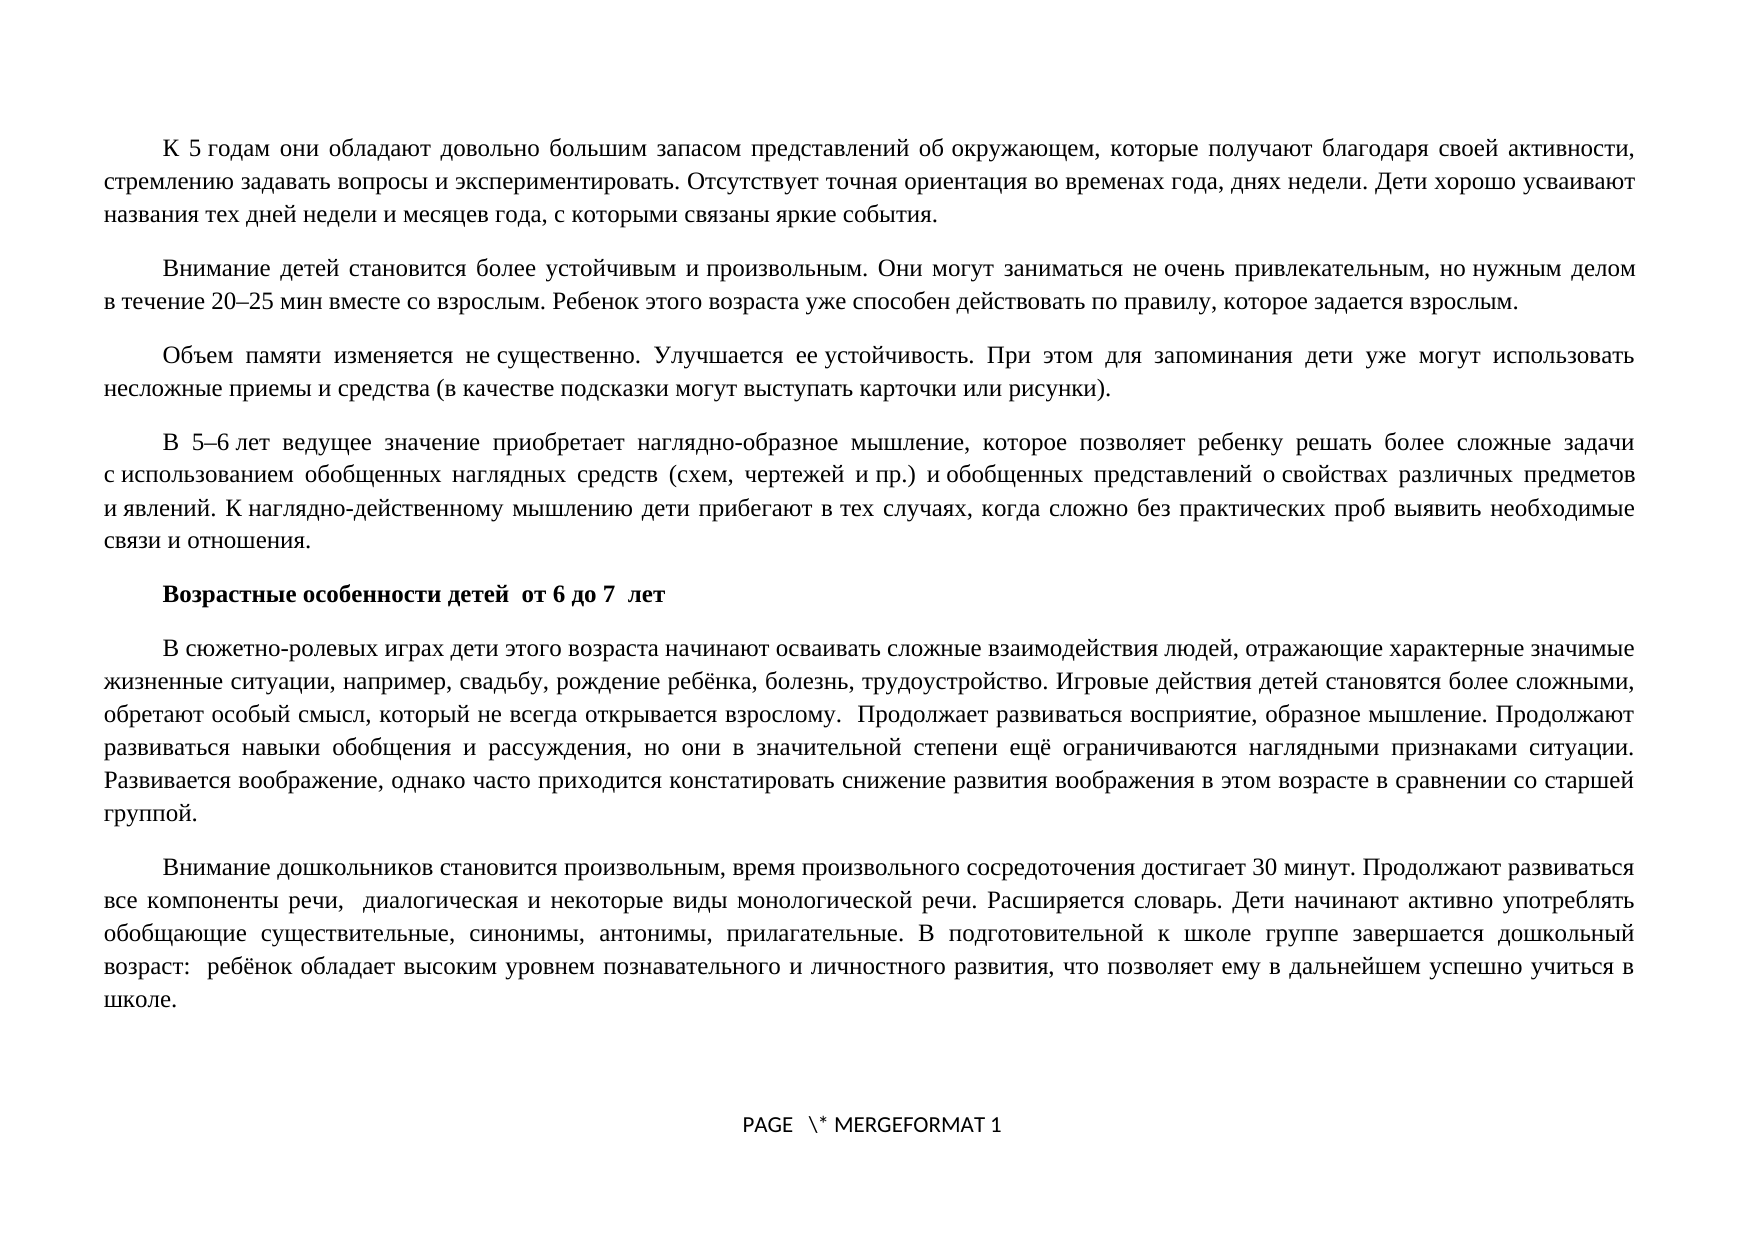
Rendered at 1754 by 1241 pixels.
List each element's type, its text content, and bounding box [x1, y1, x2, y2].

text Объем памяти изменяется не существенно. Улучшается ее устойчивость. При этом для запоминания дети уже могут использовать несложные приемы и средства (в качестве подсказки могут выступать карточки или рисунки). [103, 340, 1636, 401]
text К 5 годам они обладают довольно большим запасом представлений об окружающем, которые получают благодаря своей активности, стремлению задавать вопросы и экспериментировать. Отсутствует точная ориентация во временах года, днях недели. Дети хорошо усваивают названия тех дней недели и месяцев года, с которыми связаны яркие события. [103, 133, 1636, 228]
text В 5–6 лет ведущее значение приобретает наглядно-образное мышление, которое позволяет ребенку решать более сложные задачи с использованием обобщенных наглядных средств (схем, чертежей и пр.) и обобщенных представлений о свойствах различных предметов и явлений. К наглядно-действенному мышлению дети прибегают в тех случаях, когда сложно без практических проб выявить необходимые связи и отношения. [103, 427, 1636, 554]
text Возрастные особенности детей от 6 до 7 лет [103, 579, 1636, 608]
text В сюжетно-ролевых играх дети этого возраста начинают осваивать сложные взаимодействия людей, отражающие характерные значимые жизненные ситуации, например, свадьбу, рождение ребёнка, болезнь, трудоустройство. Игровые действия детей становятся более сложными, обретают особый смысл, который не всегда открывается взрослому. Продолжает развиваться восприятие, образное мышление. Продолжают развиваться навыки обобщения и рассуждения, но они в значительной степени ещё ограничиваются наглядными признаками ситуации. Развивается воображение, однако часто приходится констатировать снижение развития воображения в этом возрасте в сравнении со старшей группой. [103, 633, 1636, 827]
text Внимание детей становится более устойчивым и произвольным. Они могут заниматься не очень привлекательным, но нужным делом в течение 20–25 мин вместе со взрослым. Ребенок этого возраста уже способен действовать по правилу, которое задается взрослым. [103, 253, 1636, 314]
text Внимание дошкольников становится произвольным, время произвольного сосредоточения достигает 30 минут. Продолжают развиваться все компоненты речи, диалогическая и некоторые виды монологической речи. Расширяется словарь. Дети начинают активно употреблять обобщающие существительные, синонимы, антонимы, прилагательные. В подготовительной к школе группе завершается дошкольный возраст: ребёнок обладает высоким уровнем познавательного и личностного развития, что позволяет ему в дальнейшем успешно учиться в школе. [103, 852, 1636, 1013]
